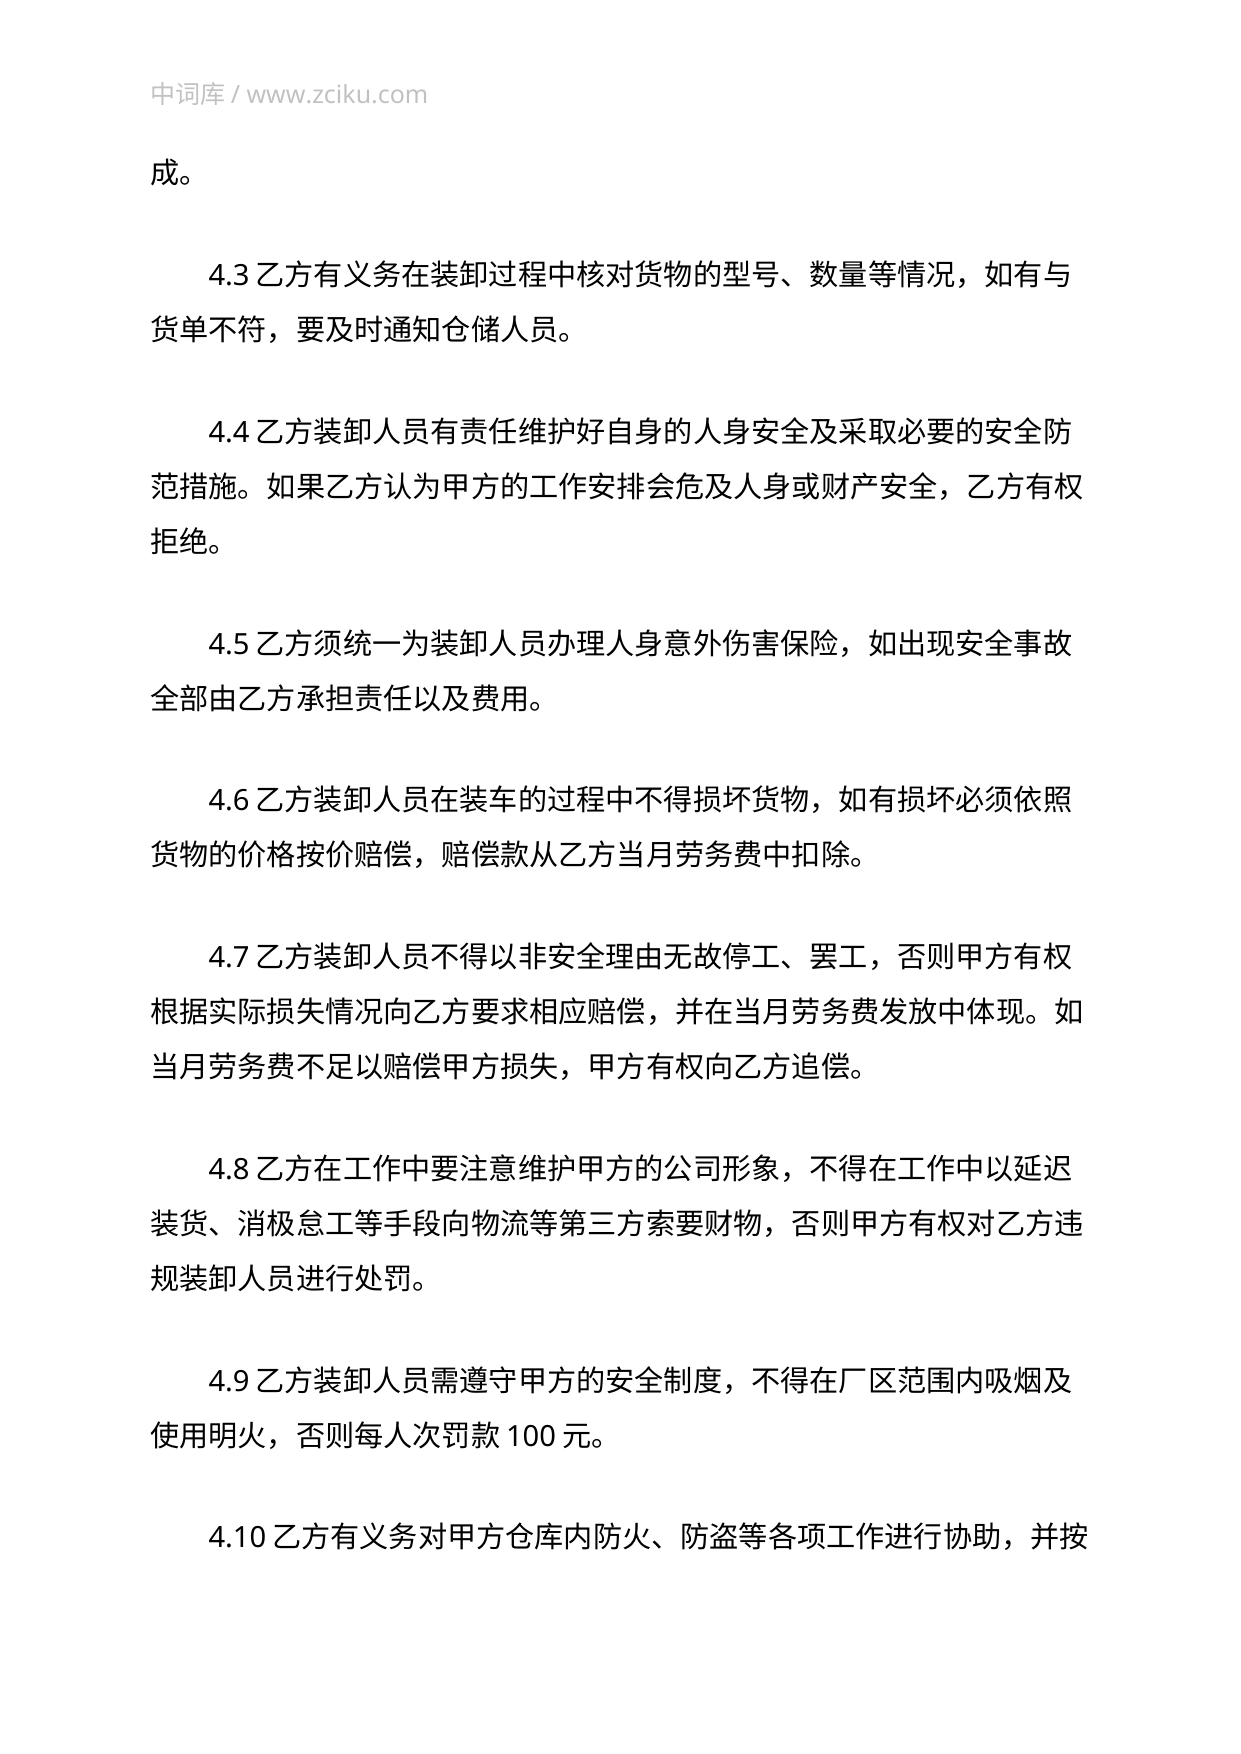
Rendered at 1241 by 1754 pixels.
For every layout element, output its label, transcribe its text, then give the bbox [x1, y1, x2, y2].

text 4.3乙方有义务在装卸过程中核对货物的型号、数量等情况，如有与货单不符，要及时通知仓储人员。 [150, 252, 1090, 349]
text 4.7乙方装卸人员不得以非安全理由无故停工、罢工，否则甲方有权根据实际损失情况向乙方要求相应赔偿，并在当月劳务费发放中体现。如当月劳务费不足以赔偿甲方损失，甲方有权向乙方追偿。 [150, 934, 1090, 1086]
text 4.4乙方装卸人员有责任维护好自身的人身安全及采取必要的安全防范措施。如果乙方认为甲方的工作安排会危及人身或财产安全，乙方有权拒绝。 [150, 408, 1090, 561]
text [150, 1514, 1090, 1556]
text 4.9乙方装卸人员需遵守甲方的安全制度，不得在厂区范围内吸烟及使用明火，否则每人次罚款100元。 [150, 1357, 1090, 1454]
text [150, 150, 1090, 192]
text 4.6乙方装卸人员在装车的过程中不得损坏货物，如有损坏必须依照货物的价格按价赔偿，赔偿款从乙方当月劳务费中扣除。 [150, 777, 1090, 874]
text 4.5乙方须统一为装卸人员办理人身意外伤害保险，如出现安全事故全部由乙方承担责任以及费用。 [150, 620, 1090, 717]
text 4.8乙方在工作中要注意维护甲方的公司形象，不得在工作中以延迟装货、消极怠工等手段向物流等第三方索要财物，否则甲方有权对乙方违规装卸人员进行处罚。 [150, 1145, 1090, 1298]
